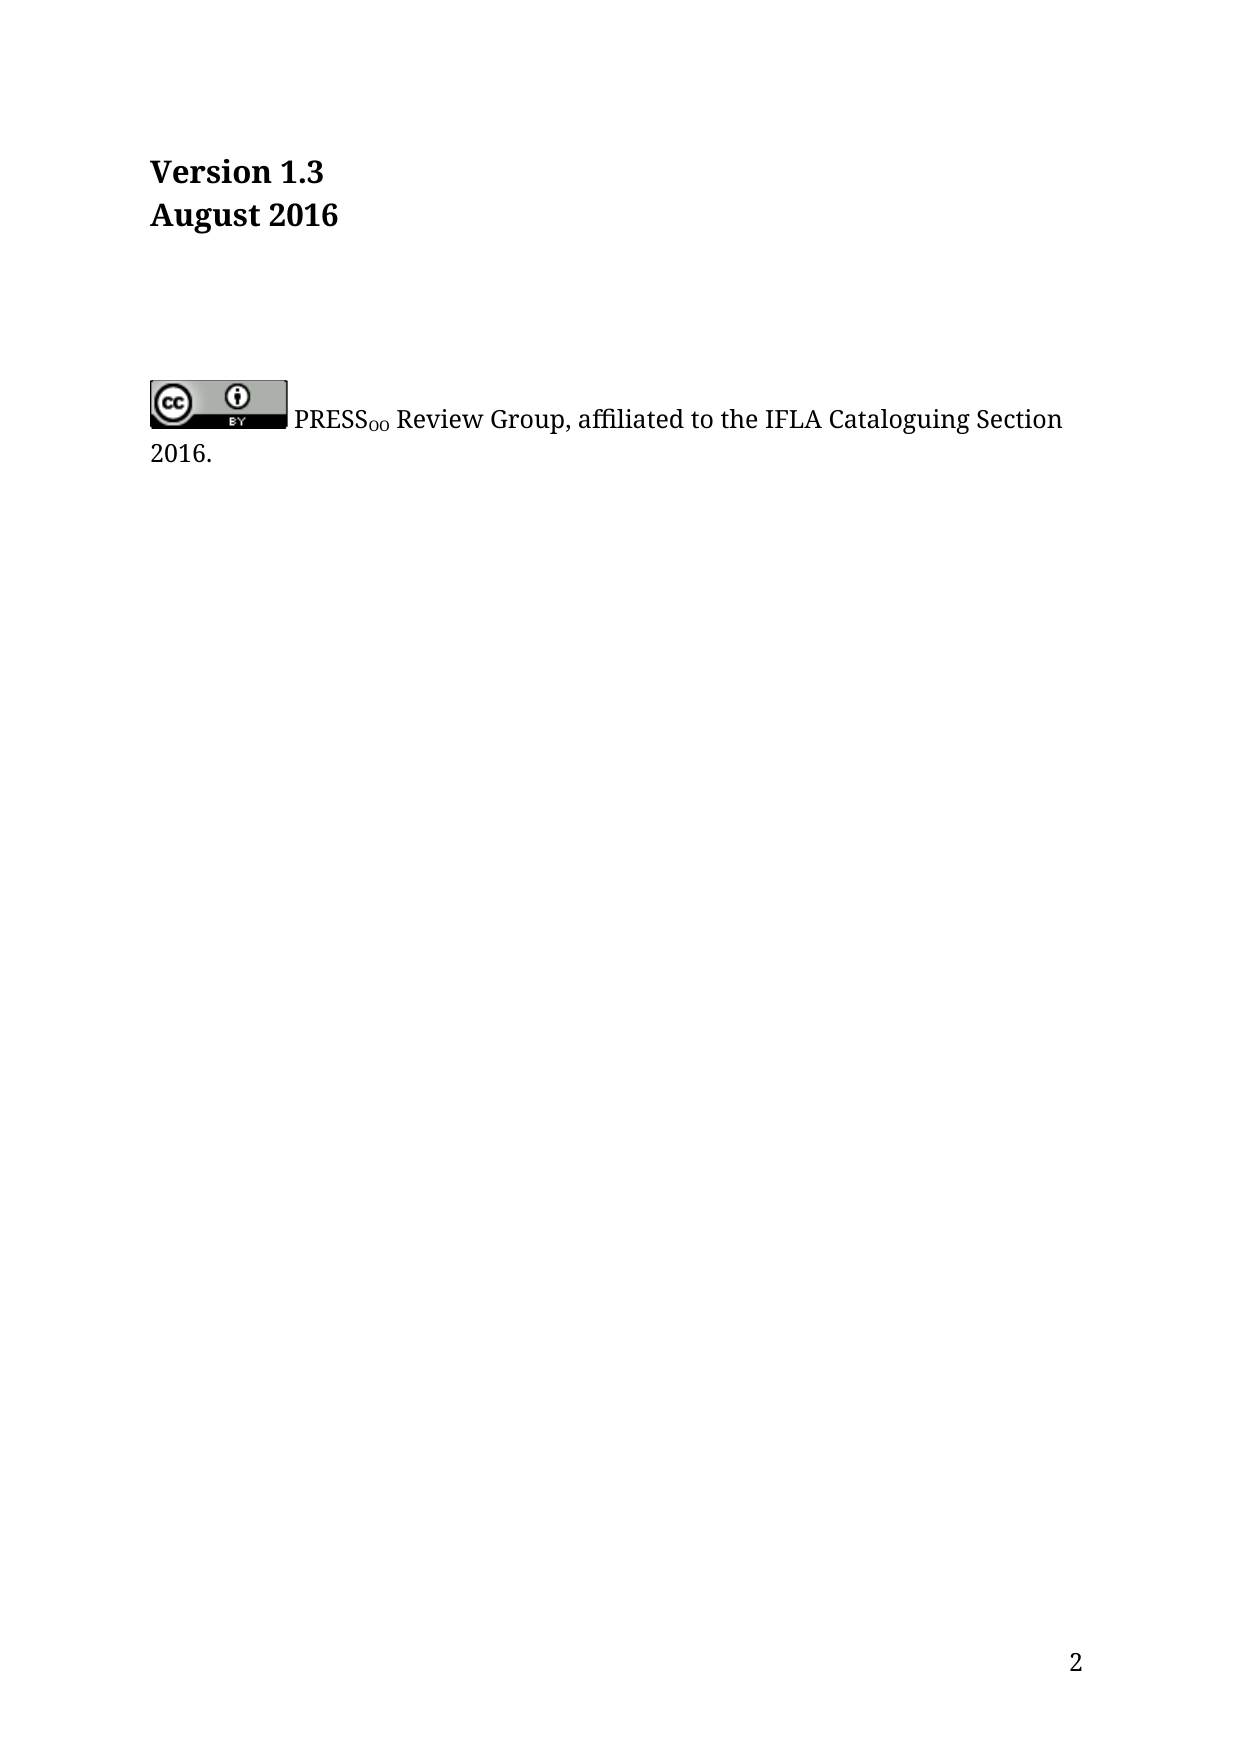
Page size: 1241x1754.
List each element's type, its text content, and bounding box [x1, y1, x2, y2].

text PRESSOO Review Group, affiliated to the IFLA Cataloguing Section 2016. [150, 380, 1090, 470]
text Version 1.3 [150, 150, 1090, 193]
text August 2016 [150, 193, 1090, 235]
picture [150, 380, 288, 429]
